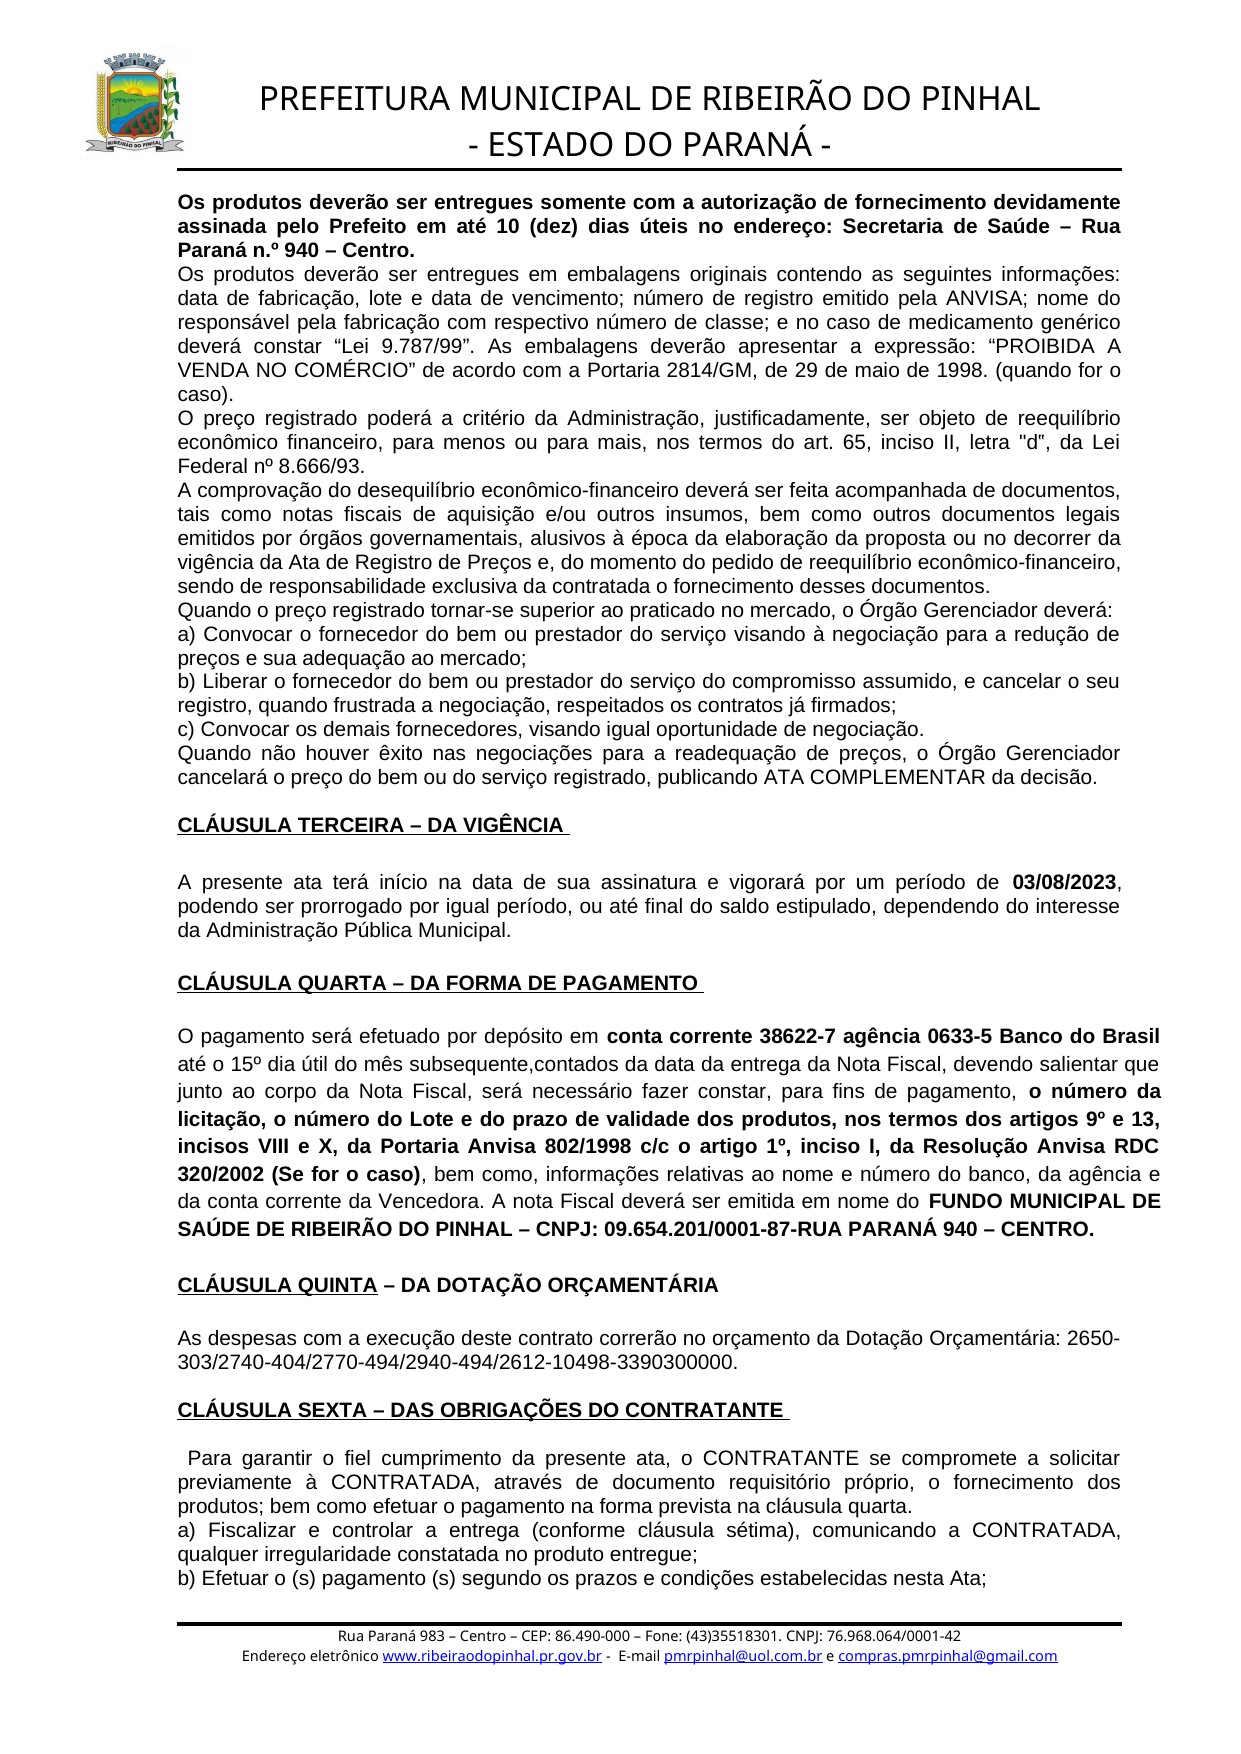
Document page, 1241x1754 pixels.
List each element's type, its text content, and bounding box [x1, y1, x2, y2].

text O preço registrado poderá a critério da Administração, justificadamente, ser objeto de reequilíbrio econômico financeiro, para menos ou para mais, nos termos do art. 65, inciso II, letra "d‟, da Lei Federal nº 8.666/93. [177, 406, 1122, 478]
text Quando não houver êxito nas negociações para a readequação de preços, o Órgão Gerenciador cancelará o preço do bem ou do serviço registrado, publicando ATA COMPLEMENTAR da decisão. [177, 741, 1122, 789]
text CLÁUSULA SEXTA – DAS OBRIGAÇÕES DO CONTRATANTE [177, 1398, 1122, 1422]
text CLÁUSULA TERCEIRA – DA VIGÊNCIA [177, 813, 1122, 837]
text a) Fiscalizar e controlar a entrega (conforme cláusula sétima), comunicando a CONTRATADA, qualquer irregularidade constatada no produto entregue; [177, 1518, 1122, 1566]
text b) Efetuar o (s) pagamento (s) segundo os prazos e condições estabelecidas nesta Ata; [177, 1566, 1122, 1590]
text A comprovação do desequilíbrio econômico-financeiro deverá ser feita acompanhada de documentos, tais como notas fiscais de aquisição e/ou outros insumos, bem como outros documentos legais emitidos por órgãos governamentais, alusivos à época da elaboração da proposta ou no decorrer da vigência da Ata de Registro de Preços e, do momento do pedido de reequilíbrio econômico-financeiro, sendo de responsabilidade exclusiva da contratada o fornecimento desses documentos. [177, 478, 1122, 597]
text Os produtos deverão ser entregues em embalagens originais contendo as seguintes informações: data de fabricação, lote e data de vencimento; número de registro emitido pela ANVISA; nome do responsável pela fabricação com respectivo número de classe; e no caso de medicamento genérico deverá constar “Lei 9.787/99”. As embalagens deverão apresentar a expressão: “PROIBIDA A VENDA NO COMÉRCIO” de acordo com a Portaria 2814/GM, de 29 de maio de 1998. (quando for o caso). [177, 262, 1122, 406]
text b) Liberar o fornecedor do bem ou prestador do serviço do compromisso assumido, e cancelar o seu registro, quando frustrada a negociação, respeitados os contratos já firmados; [177, 669, 1122, 717]
picture [79, 45, 192, 160]
text A presente ata terá início na data de sua assinatura e vigorará por um período de 03/08/2023, podendo ser prorrogado por igual período, ou até final do saldo estipulado, dependendo do interesse da Administração Pública Municipal. [177, 870, 1122, 942]
text Os produtos deverão ser entregues somente com a autorização de fornecimento devidamente assinada pelo Prefeito em até 10 (dez) dias úteis no endereço: Secretaria de Saúde – Rua Paraná n.º 940 – Centro. [177, 190, 1122, 262]
text O pagamento será efetuado por depósito em conta corrente 38622-7 agência 0633-5 Banco do Brasil até o 15º dia útil do mês subsequente,contados da data da entrega da Nota Fiscal, devendo salientar que junto ao corpo da Nota Fiscal, será necessário fazer constar, para fins de pagamento, o número da licitação, o número do Lote e do prazo de validade dos produtos, nos termos dos artigos 9º e 13, incisos VIII e X, da Portaria Anvisa 802/1998 c/c o artigo 1º, inciso I, da Resolução Anvisa RDC 320/2002 (Se for o caso), bem como, informações relativas ao nome e número do banco, da agência e da conta corrente da Vencedora. A nota Fiscal deverá ser emitida em nome do FUNDO MUNICIPAL DE SAÚDE DE RIBEIRÃO DO PINHAL – CNPJ: 09.654.201/0001-87-RUA PARANÁ 940 – CENTRO. [177, 1024, 1161, 1240]
text CLÁUSULA QUARTA – DA FORMA DE PAGAMENTO [177, 971, 1122, 995]
text As despesas com a execução deste contrato correrão no orçamento da Dotação Orçamentária: 2650-303/2740-404/2770-494/2940-494/2612-10498-3390300000. [177, 1326, 1122, 1374]
text a) Convocar o fornecedor do bem ou prestador do serviço visando à negociação para a redução de preços e sua adequação ao mercado; [177, 621, 1122, 669]
text CLÁUSULA QUINTA – DA DOTAÇÃO ORÇAMENTÁRIA [177, 1273, 1122, 1297]
text Quando o preço registrado tornar-se superior ao praticado no mercado, o Órgão Gerenciador deverá: [177, 597, 1122, 621]
text Para garantir o fiel cumprimento da presente ata, o CONTRATANTE se compromete a solicitar previamente à CONTRATADA, através de documento requisitório próprio, o fornecimento dos produtos; bem como efetuar o pagamento na forma prevista na cláusula quarta. [177, 1446, 1122, 1518]
text c) Convocar os demais fornecedores, visando igual oportunidade de negociação. [177, 717, 1122, 741]
